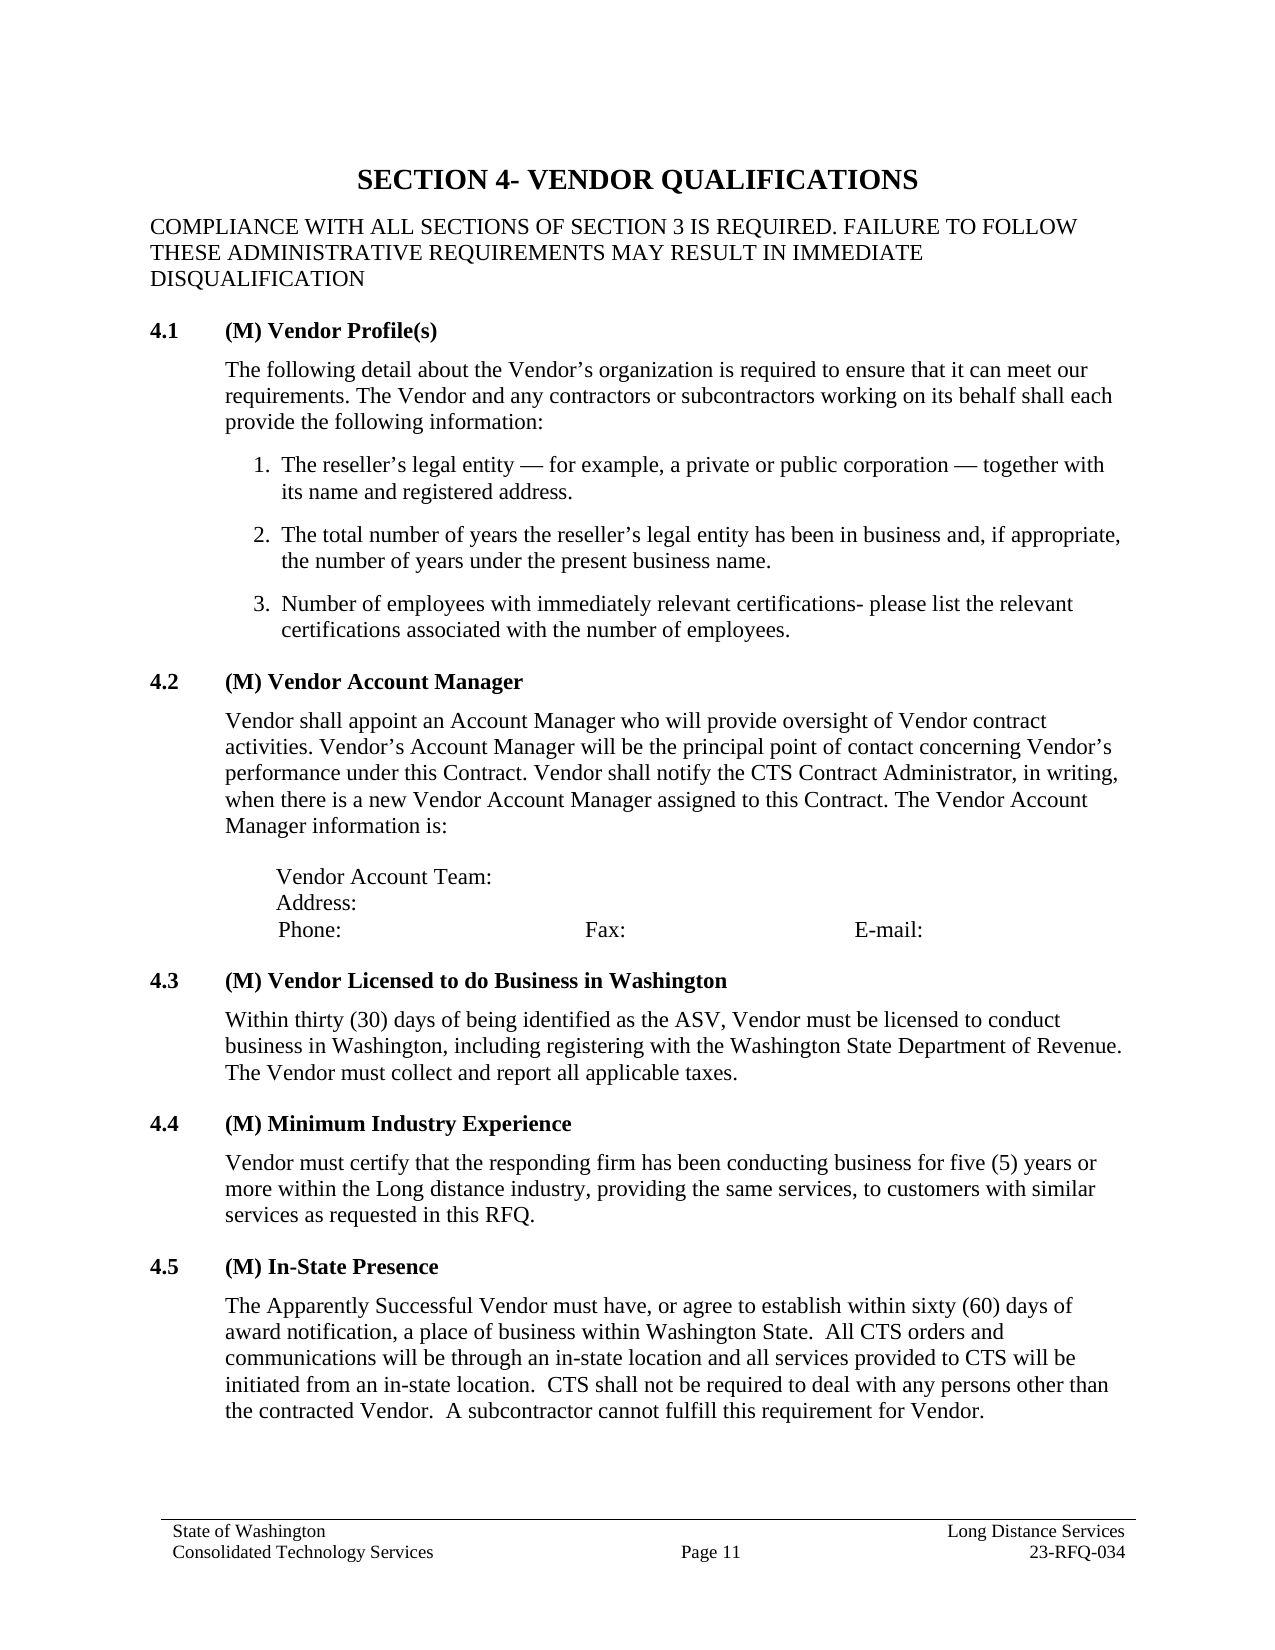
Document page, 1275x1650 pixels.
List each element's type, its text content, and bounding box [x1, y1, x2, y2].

subtitle The Apparently Successful Vendor must have, or agree to establish within sixty (60) days of award notification, a place of business within Washington State. All CTS orders and communications will be through an in-state location and all services provided to CTS will be initiated from an in-state location. CTS shall not be required to deal with any persons other than the contracted Vendor. A subcontractor cannot fulfill this requirement for Vendor. [225, 1292, 1125, 1423]
table_cell Address: [264, 889, 1136, 916]
subtitle (M) Vendor Licensed to do Business in Washington [150, 967, 1125, 993]
table_cell Fax: [574, 916, 843, 942]
text SECTION 4- VENDOR QUALIFICATIONS [150, 162, 1125, 196]
list The reseller’s legal entity — for example, a private or public corporation — together with its name and registered address. [253, 451, 1125, 504]
table_cell Phone: [264, 916, 574, 942]
table_header Vendor Account Team: [264, 863, 1136, 889]
subtitle (M) Vendor Account Manager [150, 668, 1125, 694]
list The total number of years the reseller’s legal entity has been in business and, if appropriate, the number of years under the present business name. [253, 521, 1125, 573]
subtitle (M) In-State Presence [150, 1253, 1125, 1279]
text COMPLIANCE WITH ALL SECTIONS OF SECTION 3 IS REQUIRED. FAILURE TO FOLLOW THESE ADMINISTRATIVE REQUIREMENTS MAY RESULT IN IMMEDIATE DISQUALIFICATION [150, 213, 1125, 292]
subtitle (M) Minimum Industry Experience [150, 1110, 1125, 1136]
text Vendor shall appoint an Account Manager who will provide oversight of Vendor contract activities. Vendor’s Account Manager will be the principal point of contact concerning Vendor’s performance under this Contract. Vendor shall notify the CTS Contract Administrator, in writing, when there is a new Vendor Account Manager assigned to this Contract. The Vendor Account Manager information is: [225, 707, 1125, 838]
subtitle (M) Vendor Profile(s) [150, 317, 1125, 343]
table_cell E-mail: [843, 916, 1136, 942]
text The following detail about the Vendor’s organization is required to ensure that it can meet our requirements. The Vendor and any contractors or subcontractors working on its behalf shall each provide the following information: [225, 356, 1125, 435]
text Within thirty (30) days of being identified as the ASV, Vendor must be licensed to conduct business in Washington, including registering with the Washington State Department of Revenue. The Vendor must collect and report all applicable taxes. [225, 1006, 1125, 1085]
text Vendor must certify that the responding firm has been conducting business for five (5) years or more within the Long distance industry, providing the same services, to customers with similar services as requested in this RFQ. [225, 1149, 1125, 1228]
list Number of employees with immediately relevant certifications- please list the relevant certifications associated with the number of employees. [253, 590, 1125, 643]
